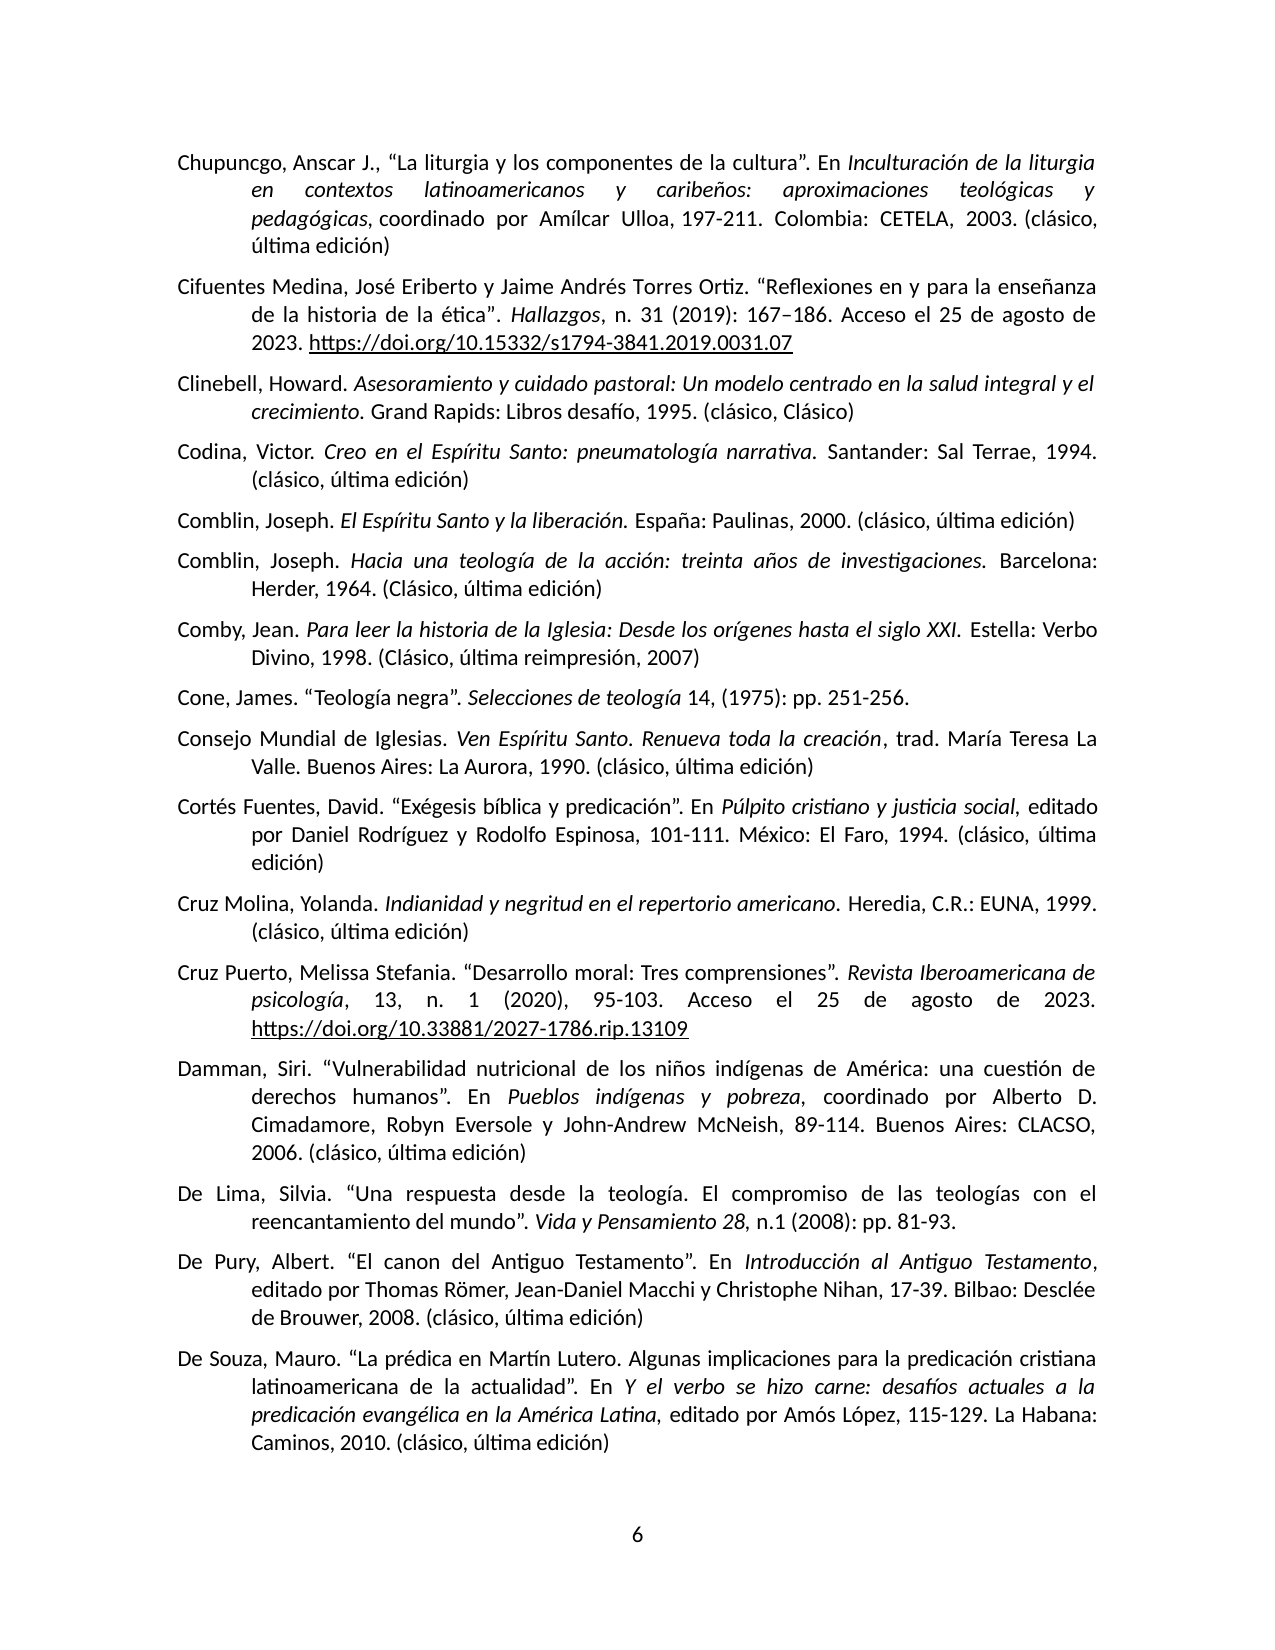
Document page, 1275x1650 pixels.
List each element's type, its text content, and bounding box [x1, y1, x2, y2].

text Cifuentes Medina, José Eriberto y Jaime Andrés Torres Ortiz. “Reflexiones en y para la enseñanza de la historia de la ética”. Hallazgos, n. 31 (2019): 167–186. Acceso el 25 de agosto de 2023. https://doi.org/10.15332/s1794-3841.2019.0031.07 [177, 272, 1098, 356]
text Cruz Molina, Yolanda. Indianidad y negritud en el repertorio americano. Heredia, C.R.: EUNA, 1999. (clásico, última edición) [177, 889, 1098, 945]
text Chupuncgo, Anscar J., “La liturgia y los componentes de la cultura”. En Inculturación de la liturgia en contextos latinoamericanos y caribeños: aproximaciones teológicas y pedagógicas, coordinado por Amílcar Ulloa, 197-211. Colombia: CETELA, 2003. (clásico, última edición) [177, 148, 1098, 260]
text Codina, Victor. Creo en el Espíritu Santo: pneumatología narrativa. Santander: Sal Terrae, 1994. (clásico, última edición) [177, 437, 1098, 493]
text Comby, Jean. Para leer la historia de la Iglesia: Desde los orígenes hasta el siglo XXI. Estella: Verbo Divino, 1998. (Clásico, última reimpresión, 2007) [177, 615, 1098, 671]
text De Pury, Albert. “El canon del Antiguo Testamento”. En Introducción al Antiguo Testamento, editado por Thomas Römer, Jean-Daniel Macchi y Christophe Nihan, 17-39. Bilbao: Desclée de Brouwer, 2008. (clásico, última edición) [177, 1247, 1098, 1331]
text De Lima, Silvia. “Una respuesta desde la teología. El compromiso de las teologías con el reencantamiento del mundo”. Vida y Pensamiento 28, n.1 (2008): pp. 81-93. [177, 1179, 1098, 1235]
text Comblin, Joseph. Hacia una teología de la acción: treinta años de investigaciones. Barcelona: Herder, 1964. (Clásico, última edición) [177, 546, 1098, 602]
text Damman, Siri. “Vulnerabilidad nutricional de los niños indígenas de América: una cuestión de derechos humanos”. En Pueblos indígenas y pobreza, coordinado por Alberto D. Cimadamore, Robyn Eversole y John-Andrew McNeish, 89-114. Buenos Aires: CLACSO, 2006. (clásico, última edición) [177, 1054, 1098, 1166]
text Cortés Fuentes, David. “Exégesis bíblica y predicación”. En Púlpito cristiano y justicia social, editado por Daniel Rodríguez y Rodolfo Espinosa, 101-111. México: El Faro, 1994. (clásico, última edición) [177, 792, 1098, 877]
text Clinebell, Howard. Asesoramiento y cuidado pastoral: Un modelo centrado en la salud integral y el crecimiento. Grand Rapids: Libros desafío, 1995. (clásico, Clásico) [177, 369, 1098, 425]
text Cruz Puerto, Melissa Stefania. “Desarrollo moral: Tres comprensiones”. Revista Iberoamericana de psicología, 13, n. 1 (2020), 95-103. Acceso el 25 de agosto de 2023. https://doi.org/10.33881/2027-1786.rip.13109 [177, 958, 1098, 1042]
text De Souza, Mauro. “La prédica en Martín Lutero. Algunas implicaciones para la predicación cristiana latinoamericana de la actualidad”. En Y el verbo se hizo carne: desafíos actuales a la predicación evangélica en la América Latina, editado por Amós López, 115-129. La Habana: Caminos, 2010. (clásico, última edición) [177, 1344, 1098, 1456]
text Cone, James. “Teología negra”. Selecciones de teología 14, (1975): pp. 251-256. [177, 683, 1098, 711]
text Consejo Mundial de Iglesias. Ven Espíritu Santo. Renueva toda la creación, trad. María Teresa La Valle. Buenos Aires: La Aurora, 1990. (clásico, última edición) [177, 724, 1098, 780]
text Comblin, Joseph. El Espíritu Santo y la liberación. España: Paulinas, 2000. (clásico, última edición) [177, 506, 1098, 534]
